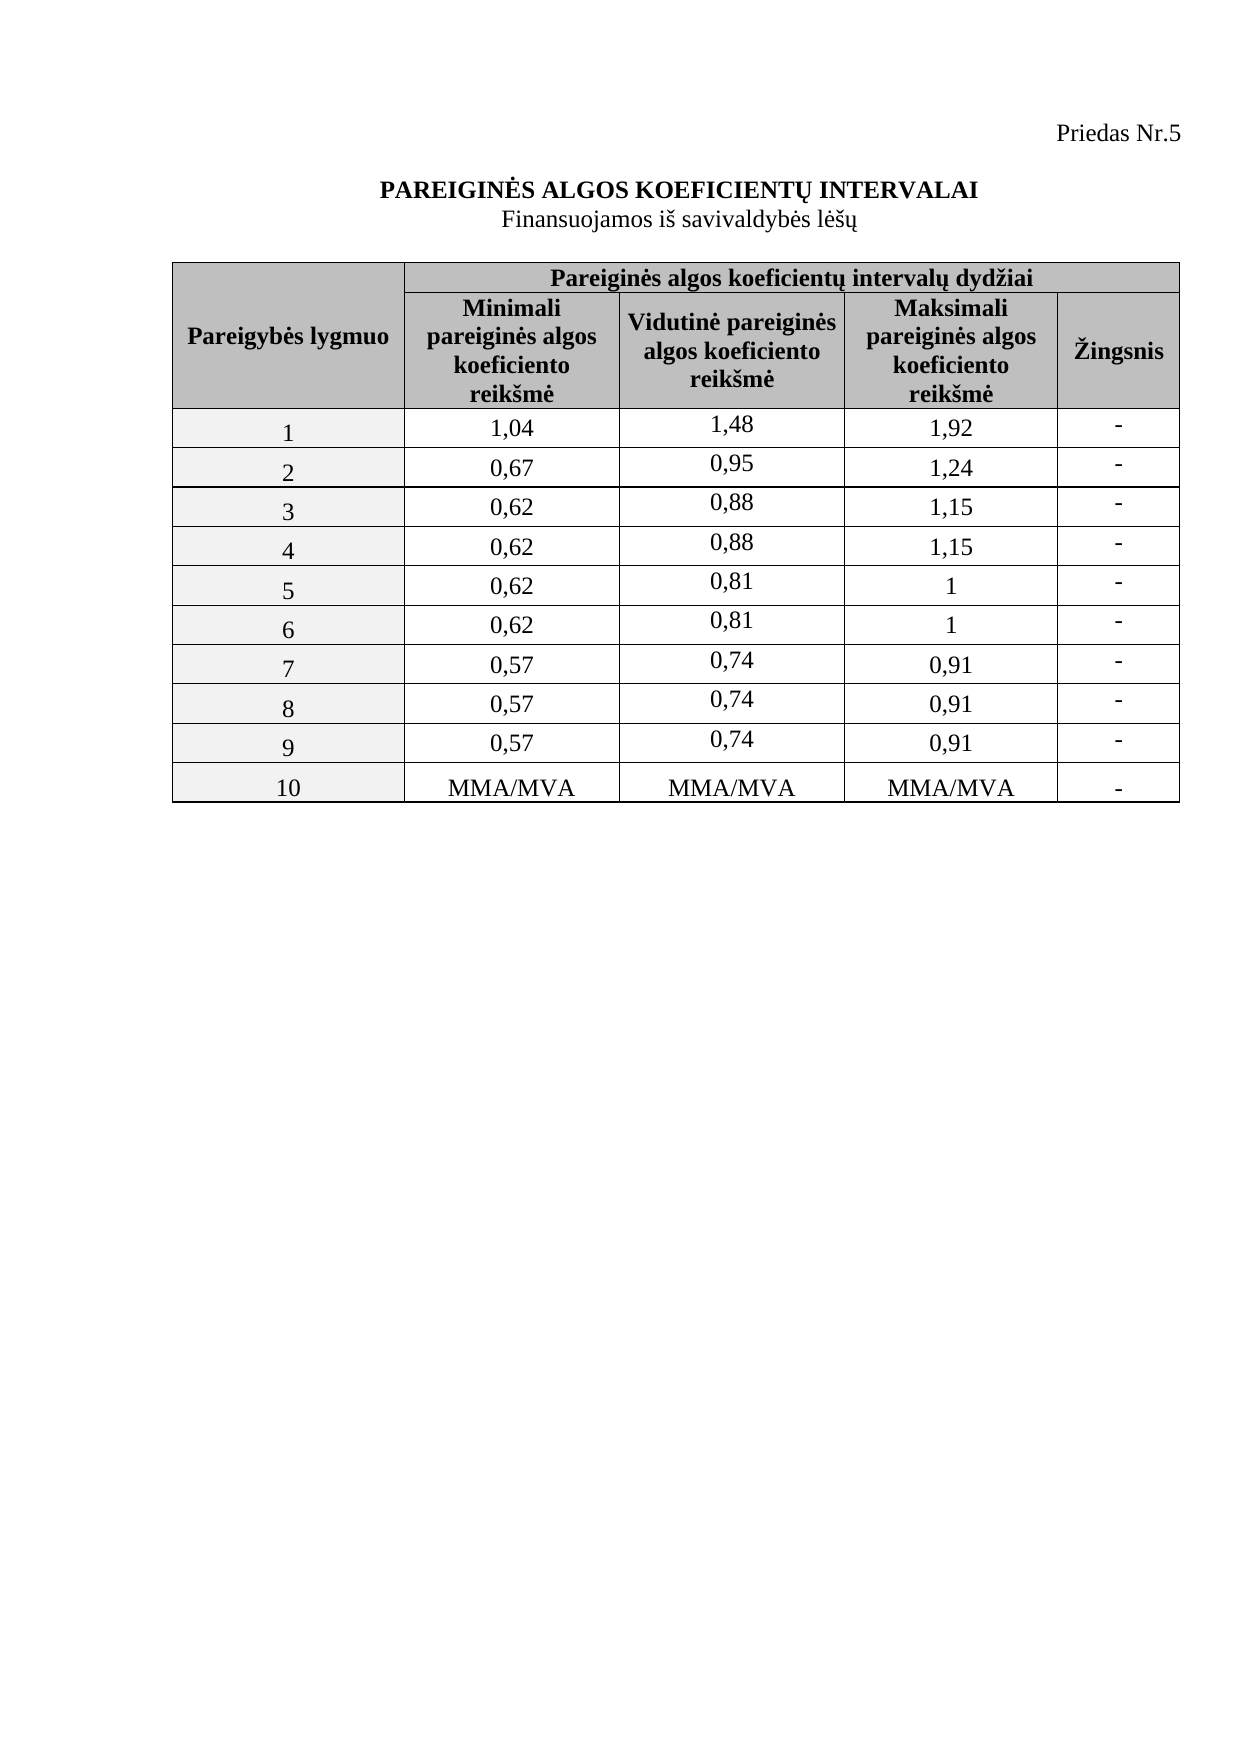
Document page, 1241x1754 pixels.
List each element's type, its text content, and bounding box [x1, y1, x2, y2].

table_cell 0,57 [405, 684, 619, 723]
table_cell 8 [173, 684, 404, 723]
table_cell 10 [173, 763, 404, 801]
table_cell - [1058, 488, 1179, 526]
table_cell - [1058, 724, 1179, 762]
table_cell - [1058, 763, 1179, 801]
table_cell - [1058, 448, 1179, 486]
table_cell 0,88 [620, 488, 844, 526]
table_cell 0,57 [405, 724, 619, 762]
table_cell 0,74 [620, 645, 844, 683]
table_cell MMA/MVA [405, 763, 619, 801]
table_cell MMA/MVA [845, 763, 1057, 801]
table_cell 0,91 [845, 645, 1057, 683]
table_cell - [1058, 527, 1179, 565]
table_cell 1,15 [845, 527, 1057, 565]
table_cell 4 [173, 527, 404, 565]
table_cell 1,92 [845, 409, 1057, 447]
table_cell 3 [173, 488, 404, 526]
table_cell 0,74 [620, 724, 844, 762]
table_cell 7 [173, 645, 404, 683]
table_header Pareigybės lygmuo [173, 263, 404, 408]
table_cell Minimali pareiginės algos koeficiento reikšmė [405, 293, 619, 408]
table_cell Vidutinė pareiginės algos koeficiento reikšmė [620, 293, 844, 408]
table_cell 0,74 [620, 684, 844, 723]
table_cell 0,95 [620, 448, 844, 486]
table_cell 0,57 [405, 645, 619, 683]
table_cell 0,67 [405, 448, 619, 486]
table_cell 1,04 [405, 409, 619, 447]
table_cell 1,15 [845, 488, 1057, 526]
table_cell 0,81 [620, 606, 844, 644]
table_cell 0,62 [405, 488, 619, 526]
table_cell Žingsnis [1058, 293, 1179, 408]
table_cell 6 [173, 606, 404, 644]
table_cell - [1058, 409, 1179, 447]
table_cell 1 [845, 606, 1057, 644]
table_cell 1,48 [620, 409, 844, 447]
text Finansuojamos iš savivaldybės lėšų [177, 204, 1181, 233]
table_cell - [1058, 684, 1179, 723]
table_cell 0,88 [620, 527, 844, 565]
table_cell 9 [173, 724, 404, 762]
table_cell MMA/MVA [620, 763, 844, 801]
table_cell 0,62 [405, 566, 619, 604]
text Priedas Nr.5 [177, 118, 1181, 147]
table_cell - [1058, 566, 1179, 604]
table_cell 1 [845, 566, 1057, 604]
table_cell 5 [173, 566, 404, 604]
table_cell 1,24 [845, 448, 1057, 486]
table_header Pareiginės algos koeficientų intervalų dydžiai [405, 263, 1179, 292]
table_cell 0,91 [845, 724, 1057, 762]
table_cell 0,91 [845, 684, 1057, 723]
table_cell - [1058, 606, 1179, 644]
table_cell 0,62 [405, 606, 619, 644]
text PAREIGINĖS ALGOS KOEFICIENTŲ INTERVALAI [177, 176, 1181, 204]
table_cell 2 [173, 448, 404, 486]
table_cell 0,62 [405, 527, 619, 565]
table_cell - [1058, 645, 1179, 683]
table_cell Maksimali pareiginės algos koeficiento reikšmė [845, 293, 1057, 408]
table_cell 0,81 [620, 566, 844, 604]
table_cell 1 [173, 409, 404, 447]
